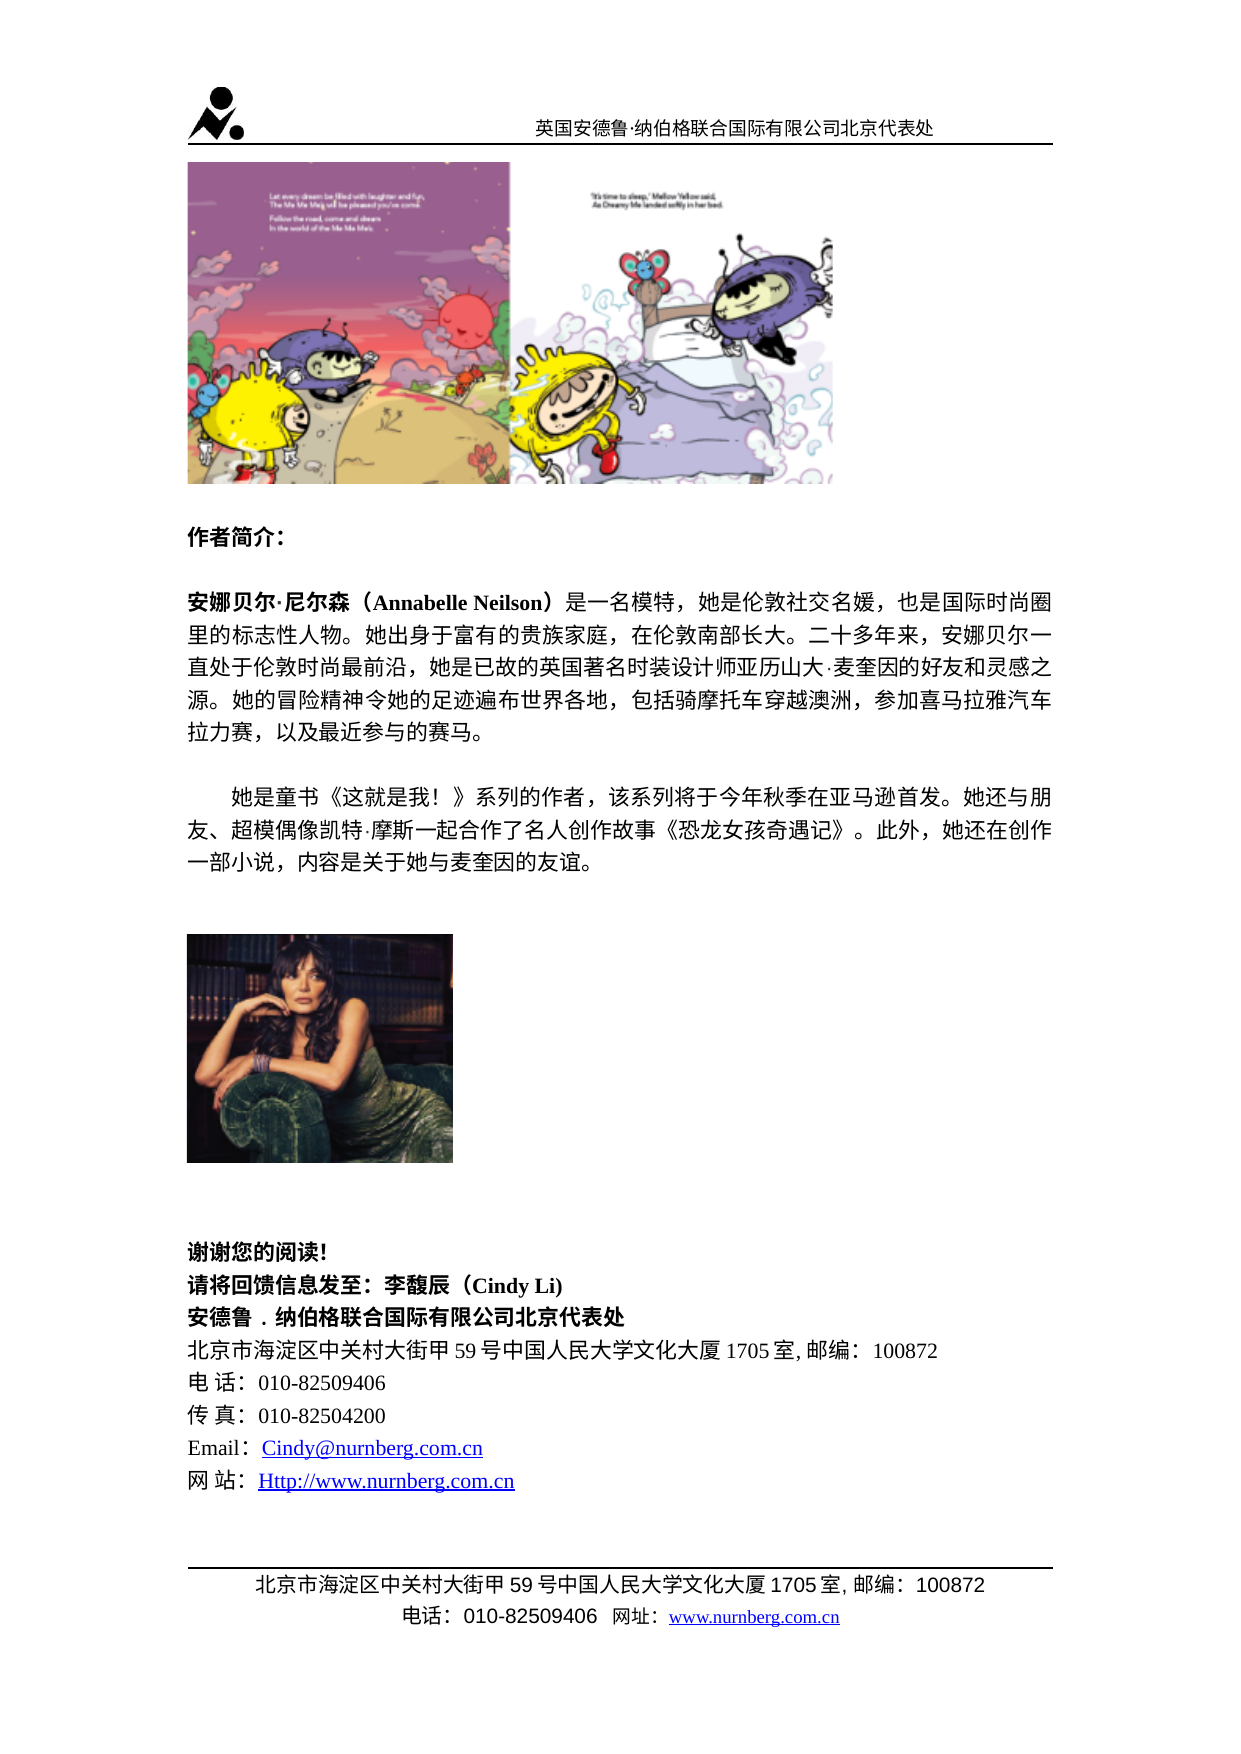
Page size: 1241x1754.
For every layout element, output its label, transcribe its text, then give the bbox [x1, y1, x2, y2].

picture [186, 934, 453, 1163]
text 安娜贝尔·尼尔森（Annabelle Neilson）是一名模特，她是伦敦社交名媛，也是国际时尚圈里的标志性人物。她出身于富有的贵族家庭，在伦敦南部长大。二十多年来，安娜贝尔一直处于伦敦时尚最前沿，她是已故的英国著名时装设计师亚历山大·麦奎因的好友和灵感之源。她的冒险精神令她的足迹遍布世界各地，包括骑摩托车穿越澳洲，参加喜马拉雅汽车拉力赛，以及最近参与的赛马。 [187, 585, 1053, 747]
text 请将回馈信息发至：李馥辰（Cindy Li) [187, 1267, 1053, 1300]
text 她是童书《这就是我！》系列的作者，该系列将于今年秋季在亚马逊首发。她还与朋友、超模偶像凯特·摩斯一起合作了名人创作故事《恐龙女孩奇遇记》。此外，她还在创作一部小说，内容是关于她与麦奎因的友谊。 [187, 780, 1053, 877]
text 网 站：Http://www.nurnberg.com.cn [187, 1462, 1053, 1495]
text 安德鲁﹒纳伯格联合国际有限公司北京代表处 北京市海淀区中关村大街甲59号中国人民大学文化大厦1705室, 邮编：100872 电 话：010-82509406 [187, 1300, 1053, 1397]
picture [187, 87, 244, 140]
text 作者简介： [187, 520, 1053, 552]
text 谢谢您的阅读！ [187, 1235, 1053, 1267]
text 传 真：010-82504200 Email：Cindy@nurnberg.com.cn [187, 1397, 1053, 1462]
picture [187, 162, 833, 484]
